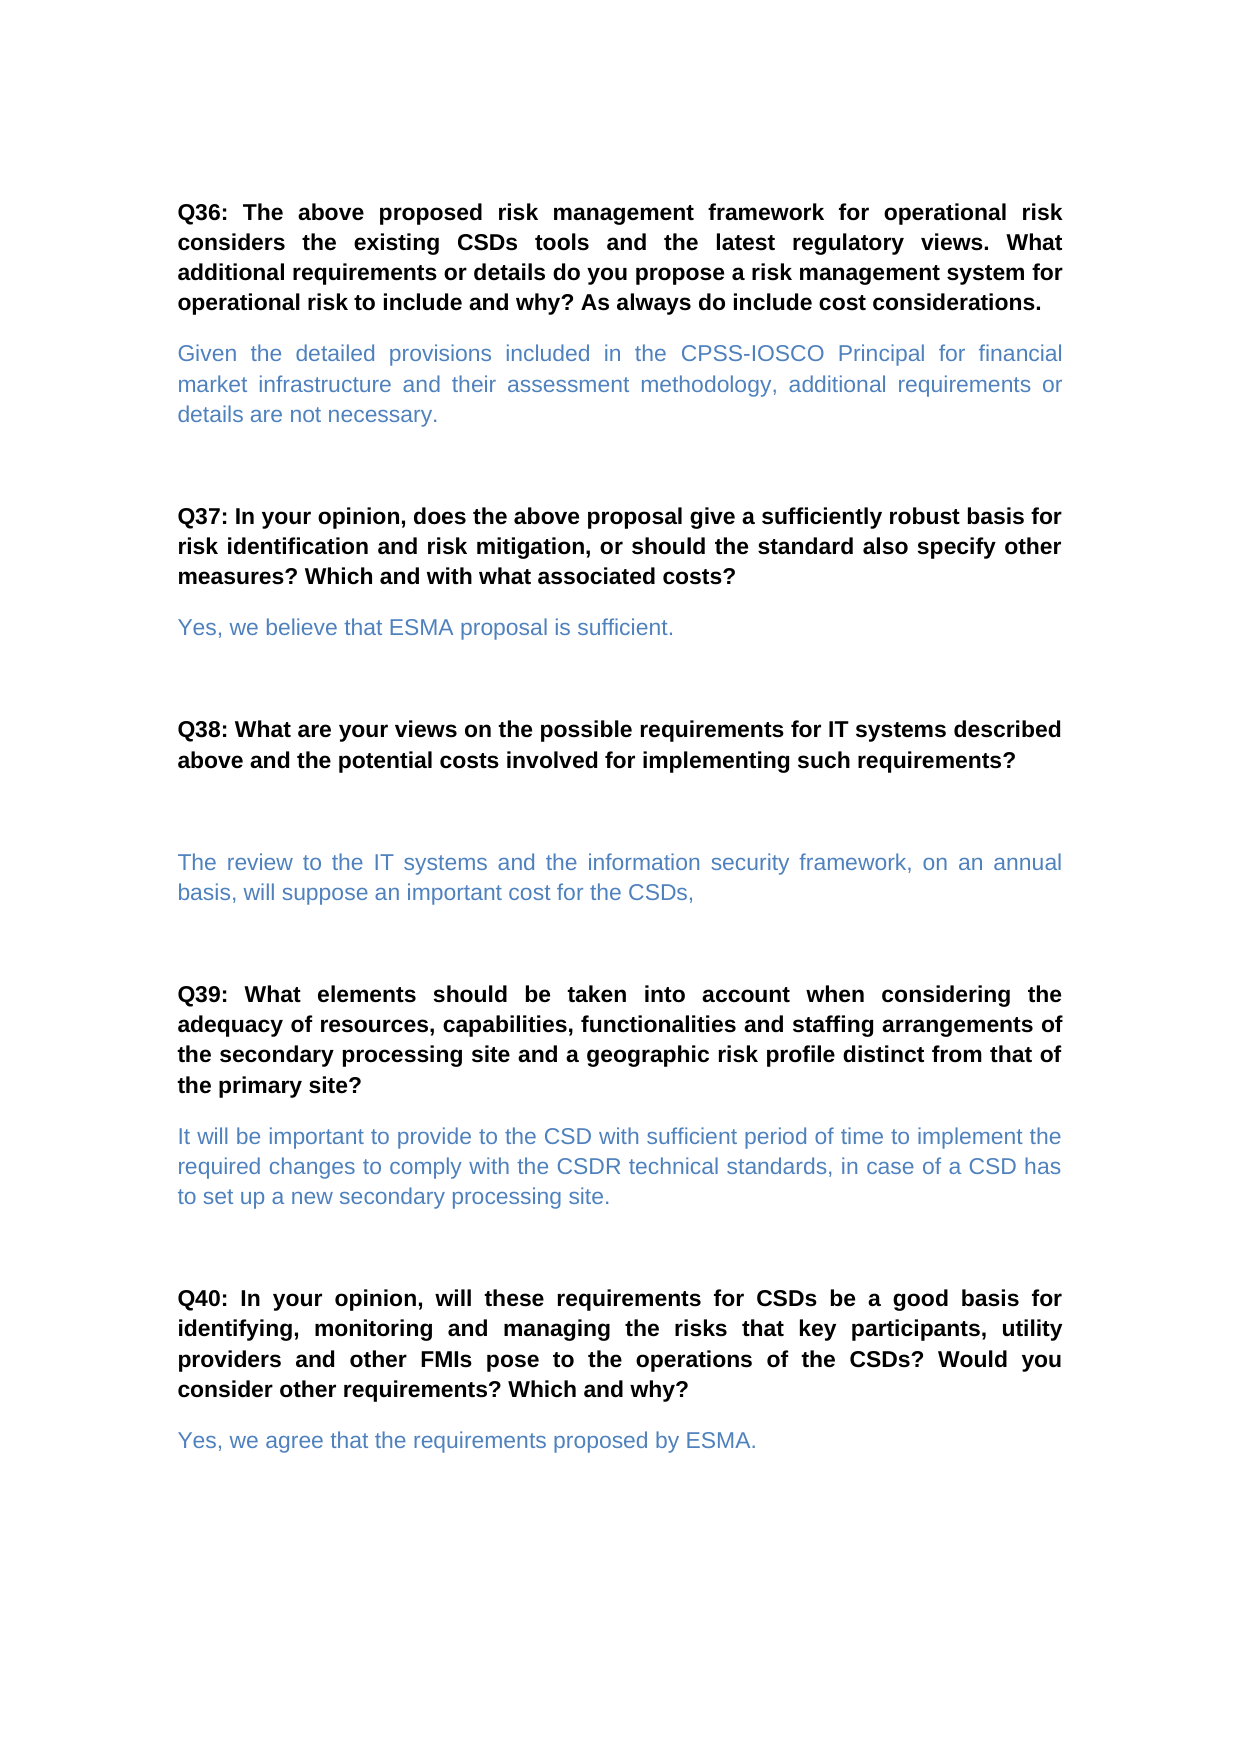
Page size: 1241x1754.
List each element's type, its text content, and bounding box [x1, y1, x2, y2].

text The review to the IT systems and the information security framework, on an annual basis, will suppose an important cost for the CSDs, [177, 849, 1063, 905]
text Given the detailed provisions included in the CPSS-IOSCO Principal for financial market infrastructure and their assessment methodology, additional requirements or details are not necessary. [177, 340, 1063, 427]
text Q36: The above proposed risk management framework for operational risk considers the existing CSDs tools and the latest regulatory views. What additional requirements or details do you propose a risk management system for operational risk to include and why? As always do include cost considerations. [177, 199, 1063, 316]
text Q37: In your opinion, does the above proposal give a sufficiently robust basis for risk identification and risk mitigation, or should the standard also specify other measures? Which and with what associated costs? [177, 503, 1063, 589]
text Yes, we agree that the requirements proposed by ESMA. [177, 1427, 1063, 1453]
text Yes, we believe that ESMA proposal is sufficient. [177, 614, 1063, 641]
text It will be important to provide to the CSD with sufficient period of time to implement the required changes to comply with the CSDR technical standards, in case of a CSD has to set up a new secondary processing site. [177, 1123, 1063, 1209]
text Q40: In your opinion, will these requirements for CSDs be a good basis for identifying, monitoring and managing the risks that key participants, utility providers and other FMIs pose to the operations of the CSDs? Would you consider other requirements? Which and why? [177, 1285, 1063, 1402]
text Q38: What are your views on the possible requirements for IT systems described above and the potential costs involved for implementing such requirements? [177, 716, 1063, 773]
text Q39: What elements should be taken into account when considering the adequacy of resources, capabilities, functionalities and staffing arrangements of the secondary processing site and a geographic risk profile distinct from that of the primary site? [177, 981, 1063, 1098]
